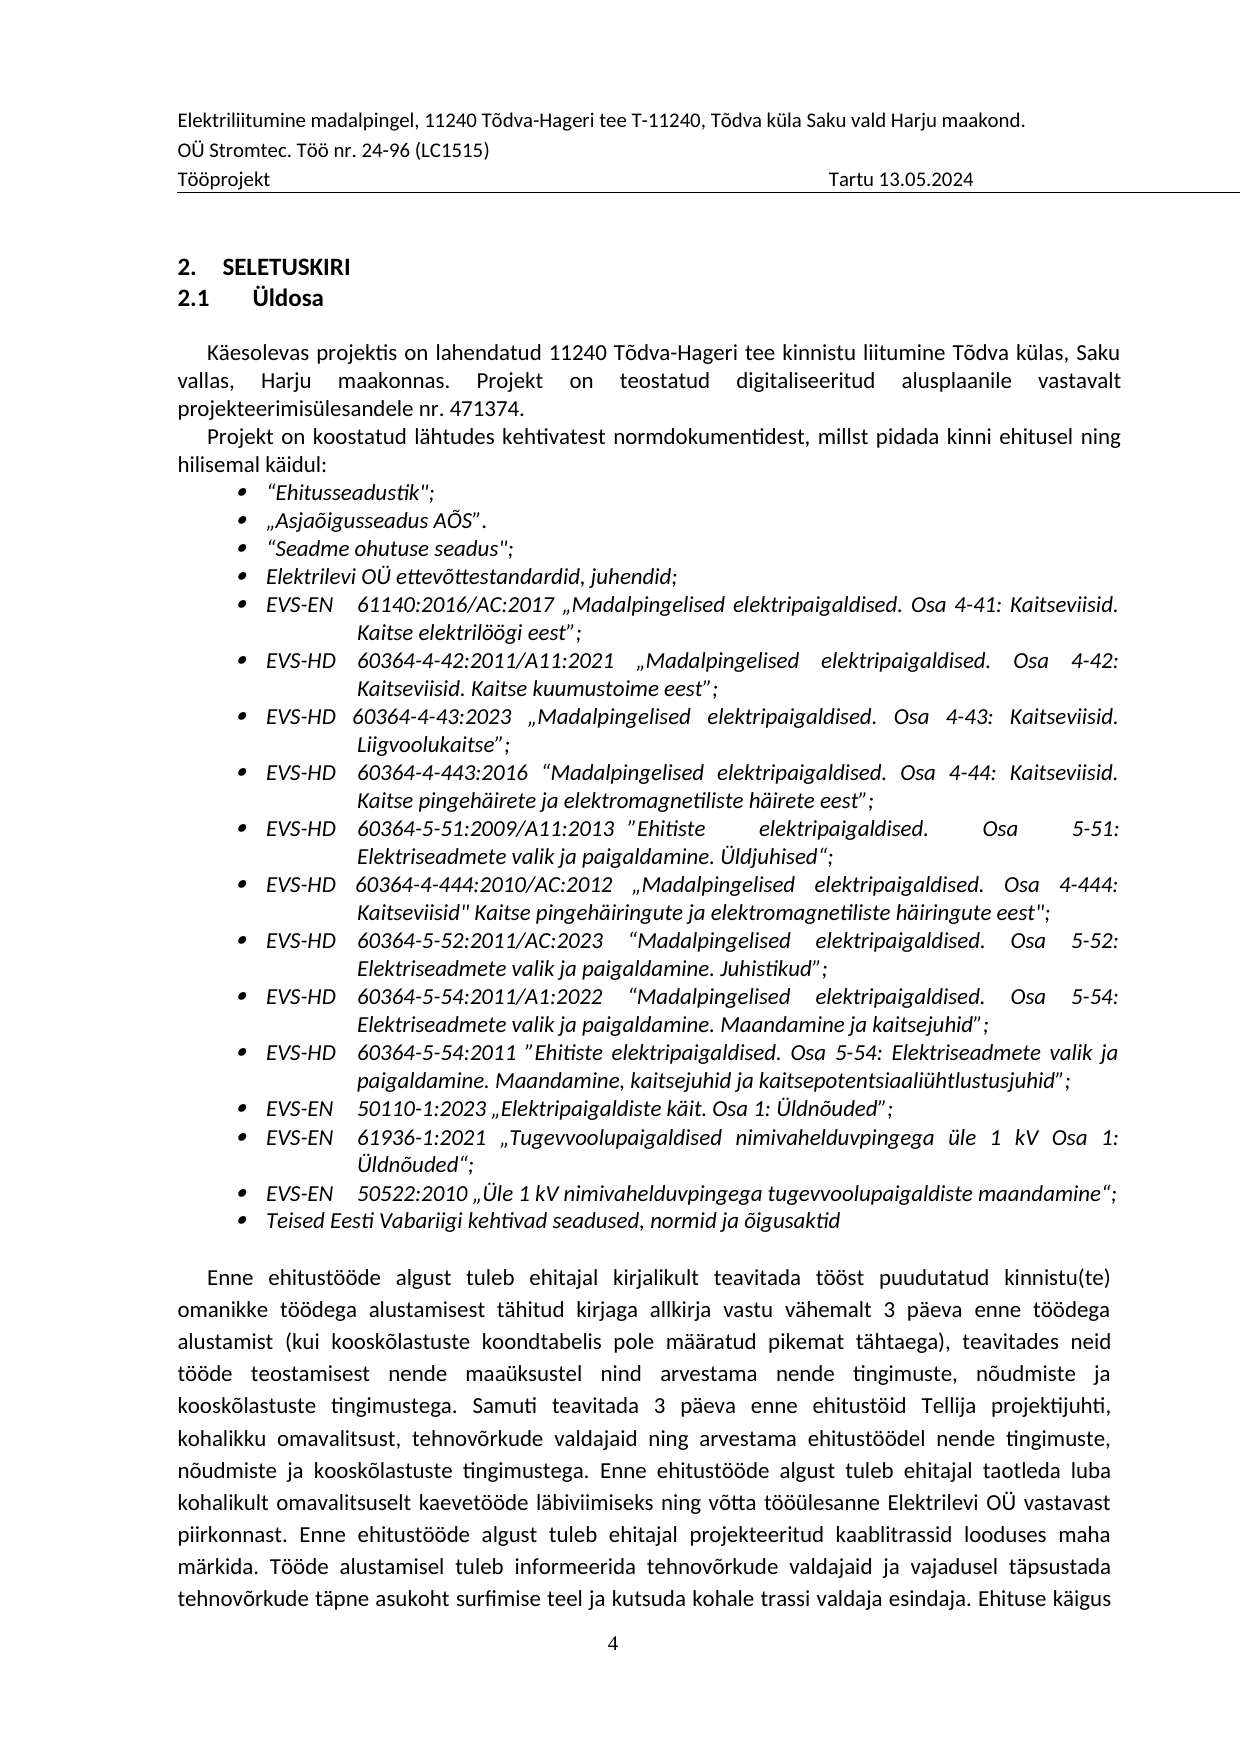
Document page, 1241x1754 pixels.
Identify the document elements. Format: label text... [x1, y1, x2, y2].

text Käesolevas projektis on lahendatud 11240 Tõdva-Hageri tee kinnistu liitumine Tõdva külas, Saku vallas, Harju maakonnas. Projekt on teostatud digitaliseeritud alusplaanile vastavalt projekteerimisülesandele nr. 471374. [177, 338, 1122, 422]
list EVS-EN 61936-1:2021 „Tugevvoolupaigaldised nimivahelduvpingega üle 1 kV Osa 1: Üldnõuded“; [236, 1123, 357, 1179]
list EVS-EN 61140:2016/AC:2017 „Madalpingelised elektripaigaldised. Osa 4-41: Kaitseviisid. Kaitse elektrilöögi eest”; [236, 590, 1122, 646]
list EVS-HD 60364-5-51:2009/A11:2013 ”Ehitiste elektripaigaldised. Osa 5-51: Elektriseadmete valik ja paigaldamine. Üldjuhised“; [236, 814, 1122, 870]
list EVS-EN 50110-1:2023 „Elektripaigaldiste käit. Osa 1: Üldnõuded”; [236, 1094, 1122, 1123]
text Projekt on koostatud lähtudes kehtivatest normdokumentidest, millst pidada kinni ehitusel ning hilisemal käidul: [177, 422, 1122, 478]
list EVS-HD 60364-5-54:2011/A1:2022 “Madalpingelised elektripaigaldised. Osa 5-54: Elektriseadmete valik ja paigaldamine. Maandamine ja kaitsejuhid”; [236, 982, 1122, 1038]
list „Asjaõigusseadus AÕS”. [236, 506, 1122, 534]
list Elektrilevi OÜ ettevõttestandardid, juhendid; [236, 562, 1122, 590]
list EVS-HD 60364-5-54:2011 ”Ehitiste elektripaigaldised. Osa 5-54: Elektriseadmete valik ja paigaldamine. Maandamine, kaitsejuhid ja kaitsepotentsiaaliühtlustusjuhid”; [236, 1038, 1122, 1094]
list “Ehitusseadustik"; [236, 478, 1122, 506]
list EVS-EN 61936-1:2021 „Tugevvoolupaigaldised nimivahelduvpingega üle 1 kV Osa 1: Üldnõuded“; [474, 1123, 1122, 1179]
list EVS-HD 60364-4-43:2023 „Madalpingelised elektripaigaldised. Osa 4-43: Kaitseviisid. Liigvoolukaitse”; [236, 702, 1122, 758]
list Teised Eesti Vabariigi kehtivad seadused, normid ja õigusaktid [236, 1207, 1122, 1235]
list “Seadme ohutuse seadus"; [236, 534, 1122, 562]
list EVS-HD 60364-4-42:2011/A11:2021 „Madalpingelised elektripaigaldised. Osa 4-42: Kaitseviisid. Kaitse kuumustoime eest”; [236, 646, 1122, 702]
list EVS-HD 60364-4-443:2016 “Madalpingelised elektripaigaldised. Osa 4-44: Kaitseviisid. Kaitse pingehäirete ja elektromagnetiliste häirete eest”; [875, 758, 1122, 814]
list EVS-HD 60364-4-444:2010/AC:2012 „Madalpingelised elektripaigaldised. Osa 4-444: Kaitseviisid" Kaitse pingehäiringute ja elektromagnetiliste häiringute eest"; [236, 870, 1122, 926]
list EVS-HD 60364-5-52:2011/AC:2023 “Madalpingelised elektripaigaldised. Osa 5-52: Elektriseadmete valik ja paigaldamine. Juhistikud”; [236, 926, 1122, 982]
subtitle SELETUSKIRI [177, 252, 1096, 282]
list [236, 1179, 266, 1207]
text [177, 1263, 1112, 1613]
subtitle Üldosa [177, 282, 1048, 313]
